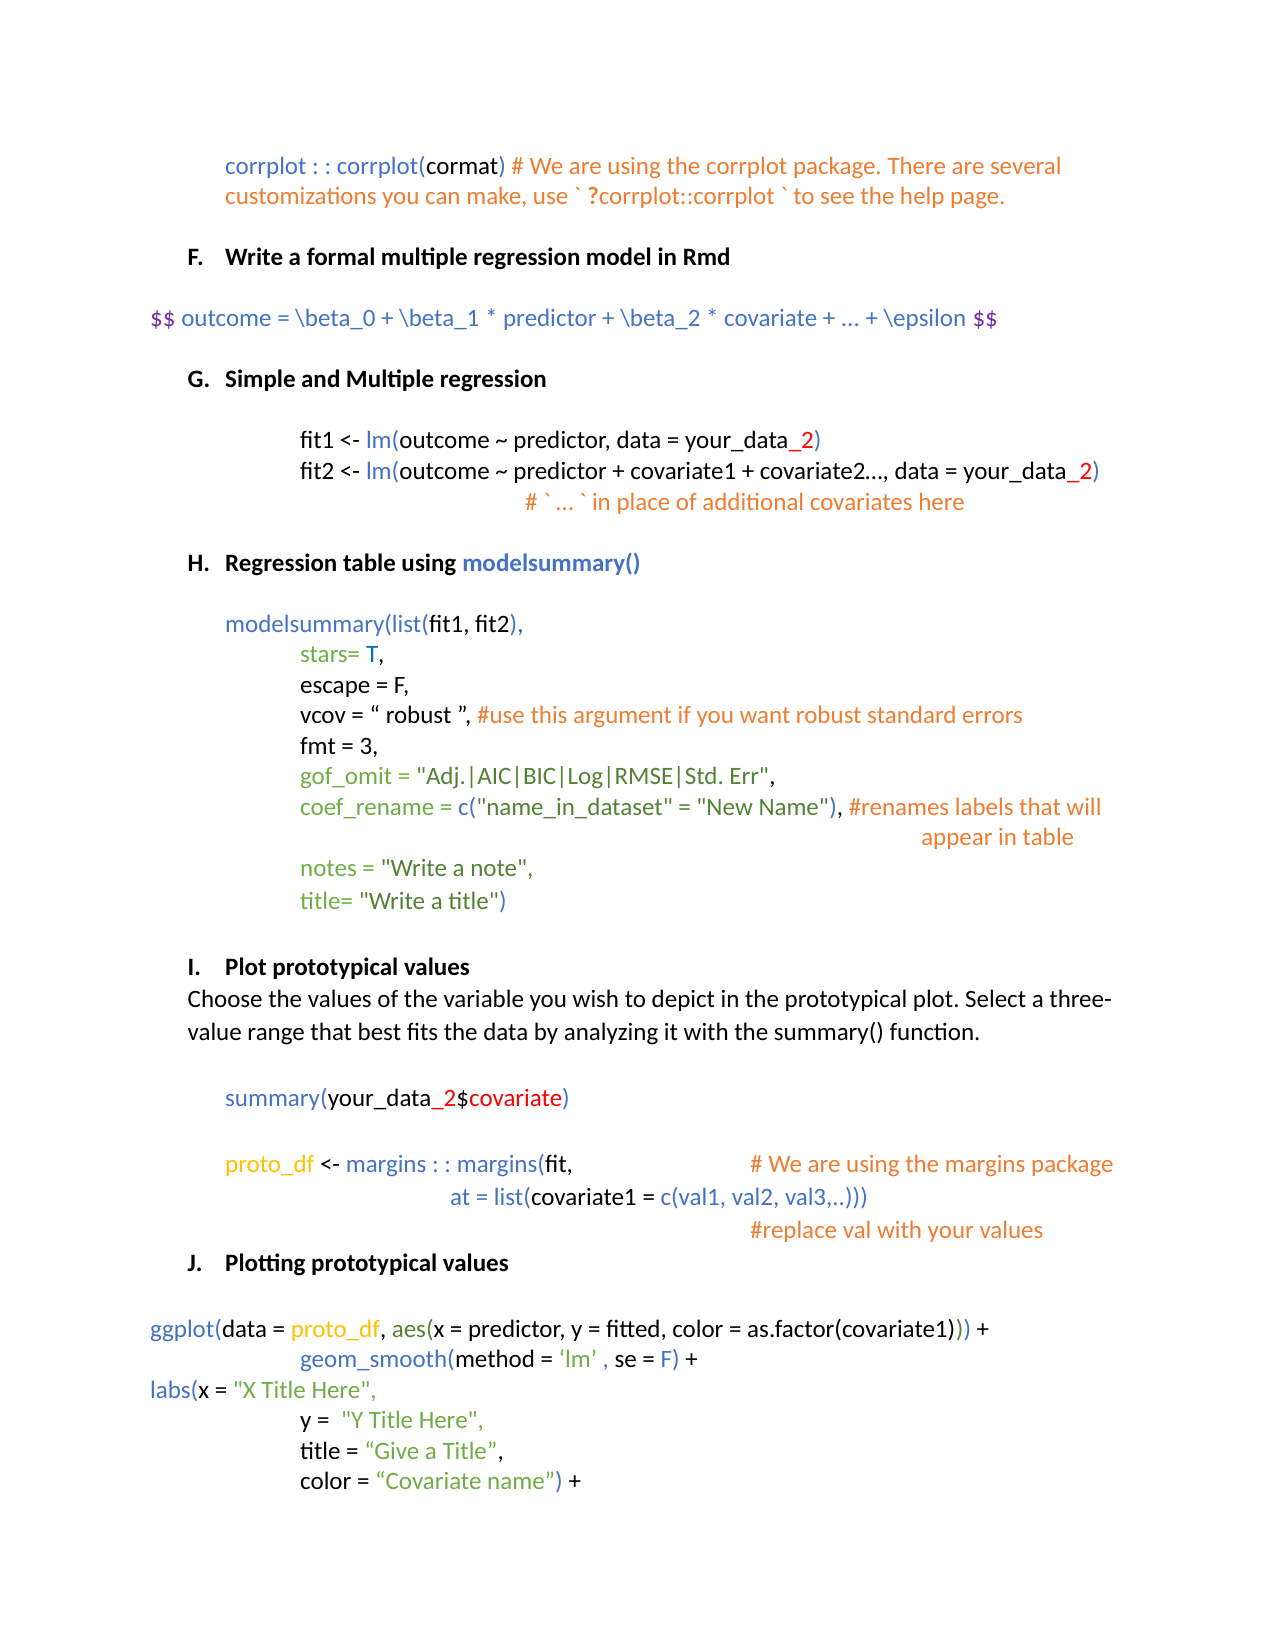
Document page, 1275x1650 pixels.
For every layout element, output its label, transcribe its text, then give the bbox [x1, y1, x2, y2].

text labs(x = "X Title Here", [150, 1374, 1125, 1404]
list Plot prototypical values [187, 951, 1125, 981]
text modelsummary(list(fit1, fit2), [150, 608, 1125, 638]
text title= "Write a title") [300, 885, 1125, 915]
text gof_omit = "Adj.|AIC|BIC|Log|RMSE|Std. Err", [150, 760, 1125, 791]
text at = list(covariate1 = c(val1, val2, val3,..))) [450, 1181, 1125, 1212]
list Plotting prototypical values [187, 1247, 1125, 1277]
text coef_rename = c("name_in_dataset" = "New Name"), #renames labels that will appear in table [150, 791, 1125, 852]
text summary(your_data_2$covariate) [150, 1082, 1125, 1113]
text y = "Y Title Here", [150, 1404, 1125, 1435]
list fit1 <- lm(outcome ~ predictor, data = your_data_2) [300, 425, 1125, 455]
text #replace val with your values [675, 1214, 1125, 1244]
text vcov = “ robust ”, #use this argument if you want robust standard errors [150, 699, 1125, 730]
text geom_smooth(method = ‘lm’ , se = F) + [150, 1343, 1125, 1374]
list Regression table using modelsummary() [187, 547, 1125, 577]
text proto_df <- margins : : margins(fit, # We are using the margins package [150, 1148, 1125, 1179]
text corrplot : : corrplot(cormat) # We are using the corrplot package. There are several customizations you can make, use ` ?corrplot::corrplot ` to see the help page. [225, 150, 1125, 211]
text ggplot(data = proto_df, aes(x = predictor, y = fitted, color = as.factor(covariate1))) + [150, 1313, 1125, 1343]
text color = “Covariate name”) + [300, 1465, 1125, 1496]
text $$ outcome = \beta_0 + \beta_1 * predictor + \beta_2 * covariate + ... + \epsilon $$ [150, 303, 1125, 333]
text title = “Give a Title”, [300, 1435, 1125, 1465]
text stars= T, [150, 638, 1125, 669]
text escape = F, [150, 669, 1125, 699]
text fmt = 3, [150, 730, 1125, 760]
list fit2 <- lm(outcome ~ predictor + covariate1 + covariate2…, data = your_data_2) [300, 455, 1125, 486]
text notes = "Write a note", [150, 852, 1125, 882]
text Choose the values of the variable you wish to depict in the prototypical plot. Select a three-value range that best fits the data by analyzing it with the summary() function. [187, 984, 1125, 1047]
list Simple and Multiple regression [187, 364, 1125, 394]
list Write a formal multiple regression model in Rmd [187, 242, 1125, 272]
list # ` … ` in place of additional covariates here [450, 486, 1125, 516]
